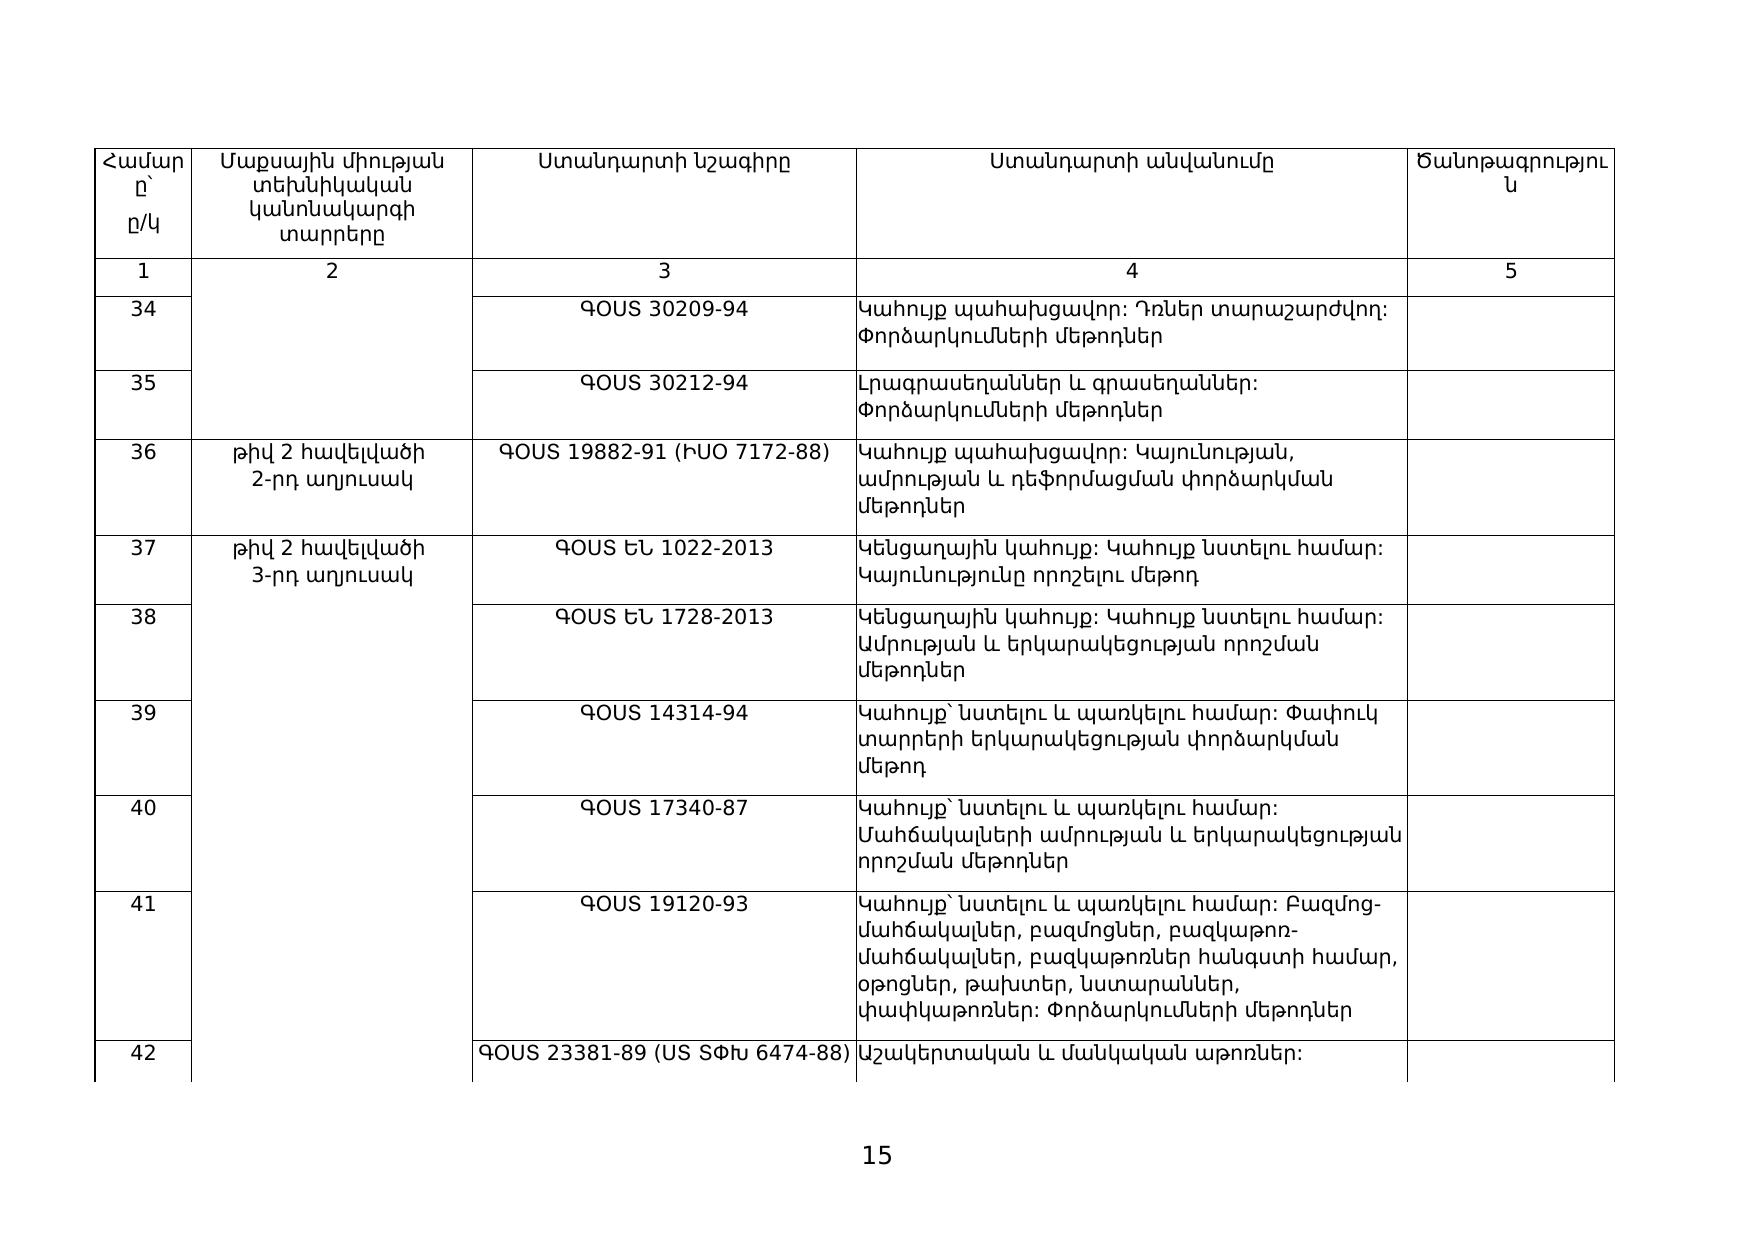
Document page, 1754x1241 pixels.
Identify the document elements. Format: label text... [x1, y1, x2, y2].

table_cell Կահույք պահախցավոր: Կայունության, ամրության և դեֆորմացման փորձարկման մեթոդներ [857, 440, 1407, 535]
table_cell [1408, 536, 1614, 604]
table_cell [1408, 892, 1614, 1040]
table_cell ԳՕՍՏ 19120-93 [473, 892, 856, 1040]
table_cell 39 [96, 701, 191, 795]
table_cell Կենցաղային կահույք: Կահույք նստելու համար: Ամրության և երկարակեցության որոշման մեթոդներ [857, 605, 1407, 699]
table_cell թիվ 2 հավելվածի 2-րդ աղյուսակ [192, 440, 472, 535]
table_cell ԳՕՍՏ ԵՆ 1728-2013 [473, 605, 856, 699]
table_cell Կահույք՝ նստելու և պառկելու համար: Փափուկ տարրերի երկարակեցության փորձարկման մեթոդ [857, 701, 1407, 795]
table_cell Կենցաղային կահույք: Կահույք նստելու համար: Կայունությունը որոշելու մեթոդ [857, 536, 1407, 604]
table_cell Կահույք՝ նստելու և պառկելու համար: Բազմոց-մահճակալներ, բազմոցներ, բազկաթոռ-մահճակալներ, բազկաթոռներ հանգստի համար, օթոցներ, թախտեր, նստարաններ, փափկաթոռներ: Փորձարկումների մեթոդներ [857, 892, 1407, 1040]
table_cell ԳՕՍՏ 23381-89 (ՍՏ ՏՓԽ 6474-88) [473, 1041, 856, 1082]
table_header Ստանդարտի նշագիրը [473, 149, 856, 258]
table_cell [1408, 796, 1614, 891]
table_cell [1408, 605, 1614, 699]
table_cell 34 [96, 297, 191, 370]
table_cell 1 [96, 259, 191, 296]
table_cell ԳՕՍՏ 30209-94 [473, 297, 856, 370]
table_cell թիվ 2 հավելվածի 3-րդ աղյուսակ [192, 536, 472, 1082]
table_header Համարը՝ ը/կ [96, 149, 191, 258]
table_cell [857, 1041, 1407, 1082]
table_cell 35 [96, 371, 191, 439]
table_header Ստանդարտի անվանումը [857, 149, 1407, 258]
table_cell 5 [1408, 259, 1614, 296]
table_cell ԳՕՍՏ 30212-94 [473, 371, 856, 439]
table_cell ԳՕՍՏ 17340-87 [473, 796, 856, 891]
table_cell 3 [473, 259, 856, 296]
table_cell ԳՕՍՏ 14314-94 [473, 701, 856, 795]
table_cell 2 [192, 259, 472, 296]
table_cell Կահույք՝ նստելու և պառկելու համար: Մահճակալների ամրության և երկարակեցության որոշման մեթոդներ [857, 796, 1407, 891]
table_cell [1408, 1041, 1614, 1082]
table_header Մաքսային միության տեխնիկական կանոնակարգի տարրերը [192, 149, 472, 258]
table_cell 38 [96, 605, 191, 699]
table_cell 42 [96, 1041, 191, 1082]
table_cell ԳՕՍՏ ԵՆ 1022-2013 [473, 536, 856, 604]
table_header Ծանոթագրություն [1408, 149, 1614, 258]
table_cell [1408, 371, 1614, 439]
table_cell [1408, 701, 1614, 795]
table_cell Կահույք պահախցավոր: Դռներ տարաշարժվող: Փորձարկումների մեթոդներ [857, 297, 1407, 370]
table_cell ԳՕՍՏ 19882-91 (ԻՍՕ 7172-88) [473, 440, 856, 535]
table_cell 41 [96, 892, 191, 1040]
table_cell [1408, 440, 1614, 535]
table_cell 4 [857, 259, 1407, 296]
table_cell 37 [96, 536, 191, 604]
table_cell [1408, 297, 1614, 370]
table_cell 36 [96, 440, 191, 535]
table_cell 40 [96, 796, 191, 891]
table_cell Լրագրասեղաններ և գրասեղաններ: Փորձարկումների մեթոդներ [857, 371, 1407, 439]
